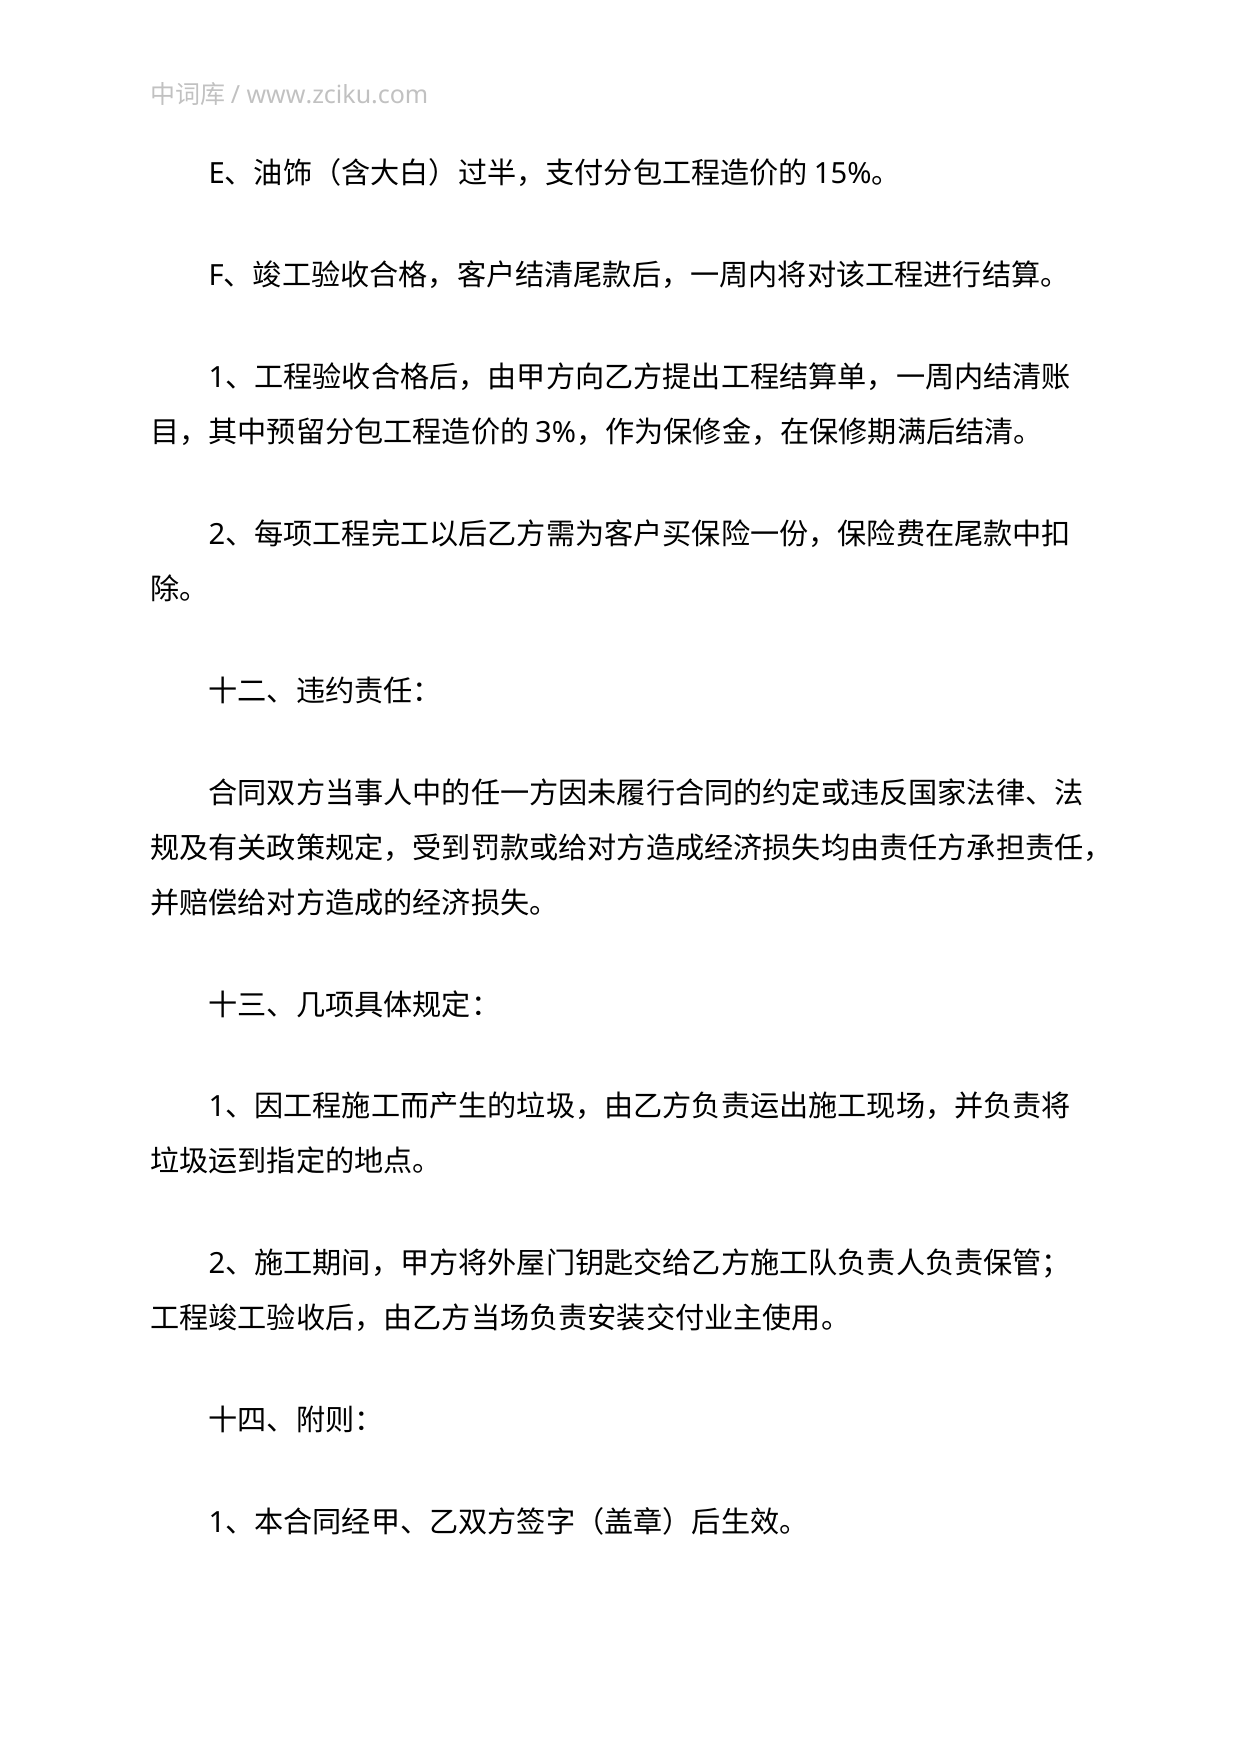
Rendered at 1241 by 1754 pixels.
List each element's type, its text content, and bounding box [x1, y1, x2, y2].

text E、油饰（含大白）过半，支付分包工程造价的15%。 [150, 150, 1090, 192]
text 2、每项工程完工以后乙方需为客户买保险一份，保险费在尾款中扣除。 [150, 511, 1090, 608]
text 2、施工期间，甲方将外屋门钥匙交给乙方施工队负责人负责保管；工程竣工验收后，由乙方当场负责安装交付业主使用。 [150, 1239, 1090, 1337]
text 合同双方当事人中的任一方因未履行合同的约定或违反国家法律、法规及有关政策规定，受到罚款或给对方造成经济损失均由责任方承担责任，并赔偿给对方造成的经济损失。 [150, 769, 1090, 922]
text 1、因工程施工而产生的垃圾，由乙方负责运出施工现场，并负责将垃圾运到指定的地点。 [150, 1083, 1090, 1180]
text 1、本合同经甲、乙双方签字（盖章）后生效。 [150, 1498, 1090, 1541]
text 1、工程验收合格后，由甲方向乙方提出工程结算单，一周内结清账目，其中预留分包工程造价的3%，作为保修金，在保修期满后结清。 [150, 354, 1090, 451]
text 十三、几项具体规定： [150, 981, 1090, 1023]
text F、竣工验收合格，客户结清尾款后，一周内将对该工程进行结算。 [150, 252, 1090, 294]
text 十四、附则： [150, 1396, 1090, 1439]
text 十二、违约责任： [150, 668, 1090, 710]
